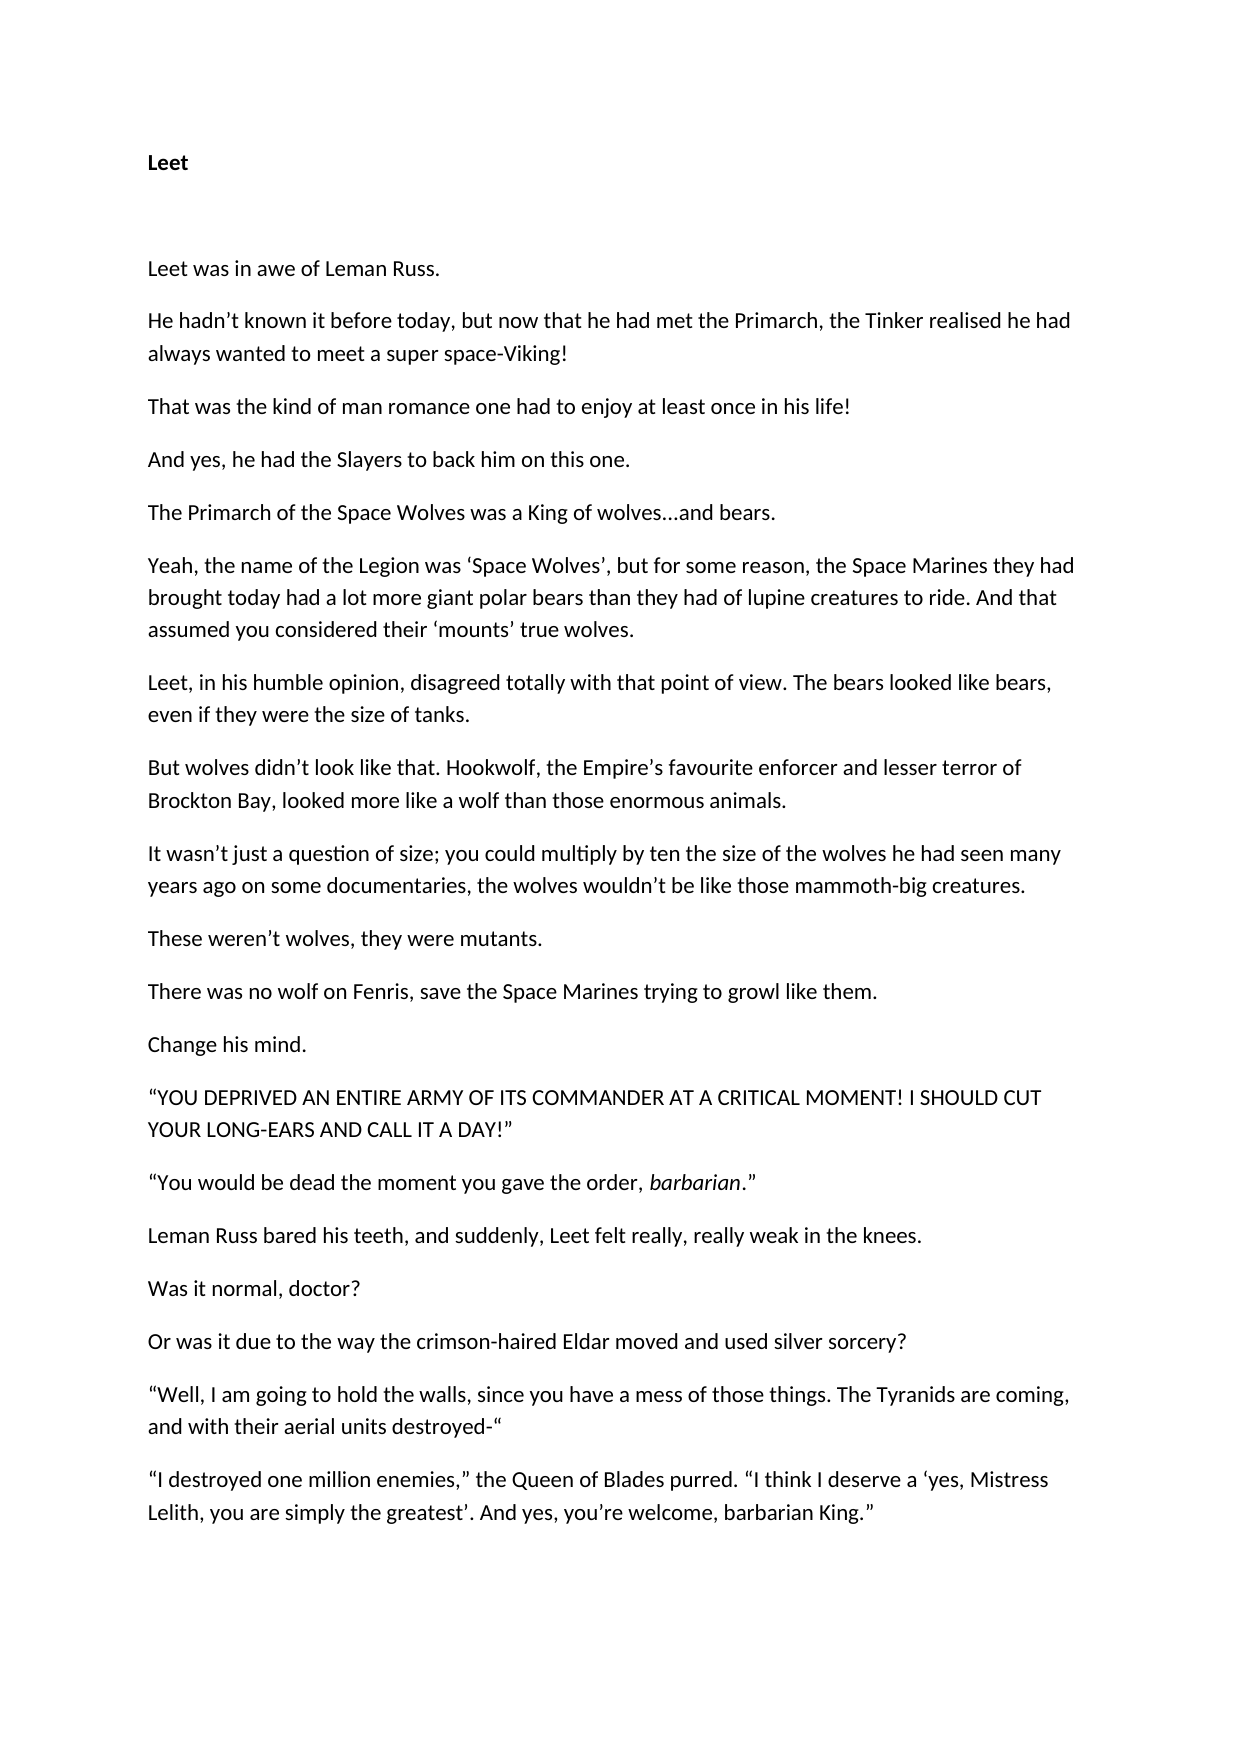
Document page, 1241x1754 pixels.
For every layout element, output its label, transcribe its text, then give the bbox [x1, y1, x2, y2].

text Leet [148, 148, 1093, 176]
text Or was it due to the way the crimson-haired Eldar moved and used silver sorcery? [148, 1327, 1093, 1355]
text Change his mind. [148, 1030, 1093, 1058]
text It wasn’t just a question of size; you could multiply by ten the size of the wolves he had seen many years ago on some documentaries, the wolves wouldn’t be like those mammoth-big creatures. [148, 839, 1093, 899]
text He hadn’t known it before today, but now that he had met the Primarch, the Tinker realised he had always wanted to meet a super space-Viking! [148, 307, 1093, 367]
text Yeah, the name of the Legion was ‘Space Wolves’, but for some reason, the Space Marines they had brought today had a lot more giant polar bears than they had of lupine creatures to ride. And that assumed you considered their ‘mounts’ true wolves. [148, 551, 1093, 643]
text Leman Russ bared his teeth, and suddenly, Leet felt really, really weak in the knees. [148, 1221, 1093, 1249]
text The Primarch of the Space Wolves was a King of wolves...and bears. [148, 498, 1093, 526]
text “I destroyed one million enemies,” the Queen of Blades purred. “I think I deserve a ‘yes, Mistress Lelith, you are simply the greatest’. And yes, you’re welcome, barbarian King.” [148, 1466, 1093, 1526]
text These weren’t wolves, they were mutants. [148, 924, 1093, 952]
text “Well, I am going to hold the walls, since you have a mess of those things. The Tyranids are coming, and with their aerial units destroyed-“ [148, 1380, 1093, 1441]
text That was the kind of man romance one had to enjoy at least once in his life! [148, 392, 1093, 420]
text There was no wolf on Fenris, save the Space Marines trying to growl like them. [148, 977, 1093, 1005]
text Leet was in awe of Leman Russ. [148, 254, 1093, 282]
text “YOU DEPRIVED AN ENTIRE ARMY OF ITS COMMANDER AT A CRITICAL MOMENT! I SHOULD CUT YOUR LONG-EARS AND CALL IT A DAY!” [148, 1083, 1093, 1143]
text And yes, he had the Slayers to back him on this one. [148, 445, 1093, 473]
text But wolves didn’t look like that. Hookwolf, the Empire’s favourite enforcer and lesser terror of Brockton Bay, looked more like a wolf than those enormous animals. [148, 753, 1093, 814]
text “You would be dead the moment you gave the order, barbarian.” [148, 1168, 1093, 1196]
text Leet, in his humble opinion, disagreed totally with that point of view. The bears looked like bears, even if they were the size of tanks. [148, 668, 1093, 728]
text Was it normal, doctor? [148, 1274, 1093, 1302]
